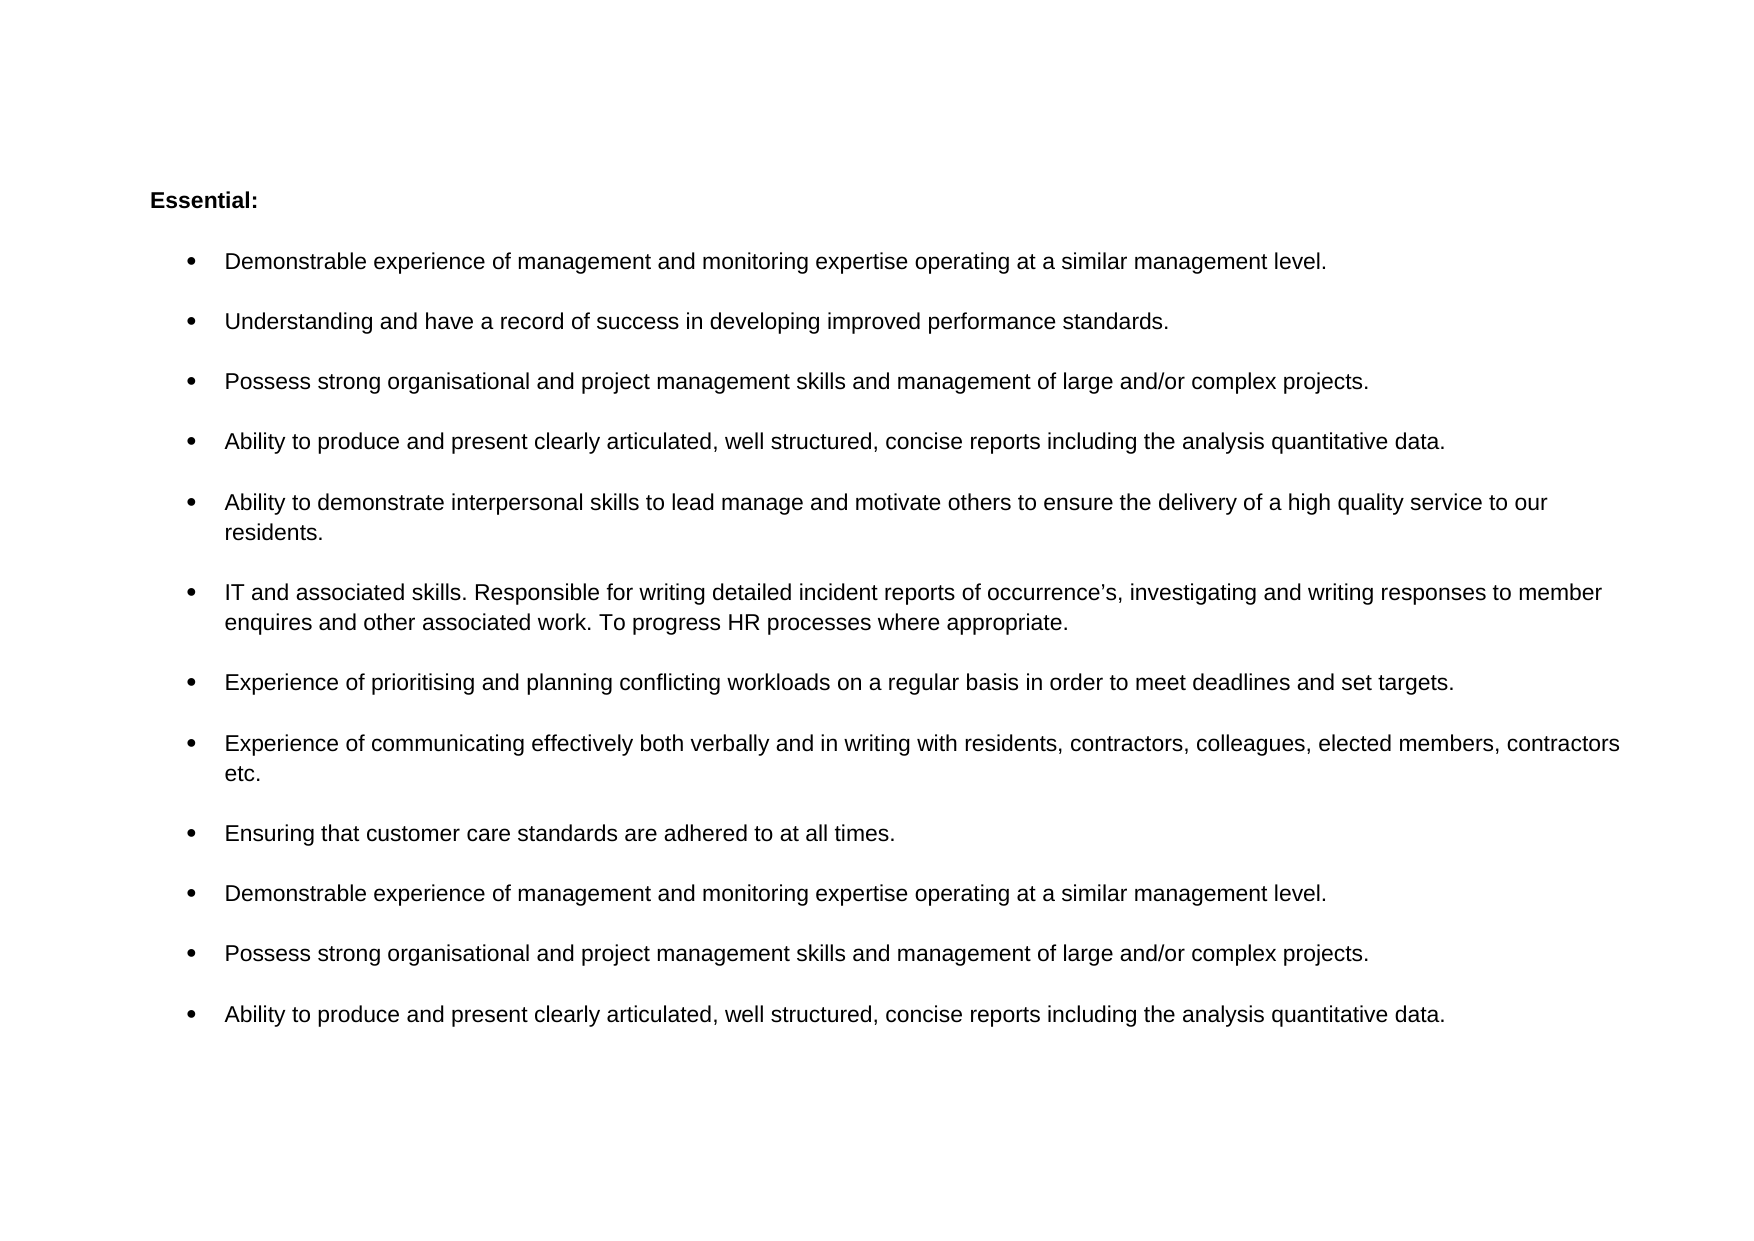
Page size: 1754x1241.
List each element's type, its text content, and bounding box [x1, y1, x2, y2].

list IT and associated skills. Responsible for writing detailed incident reports of occurrence’s, investigating and writing responses to member enquires and other associated work. To progress HR processes where appropriate. [187, 579, 1636, 636]
list Demonstrable experience of management and monitoring expertise operating at a similar management level. [187, 248, 1636, 274]
list Ability to produce and present clearly articulated, well structured, concise reports including the analysis quantitative data. [187, 428, 1636, 455]
list Possess strong organisational and project management skills and management of large and/or complex projects. [187, 940, 1636, 967]
text Essential: [150, 187, 1636, 214]
list Ability to produce and present clearly articulated, well structured, concise reports including the analysis quantitative data. [187, 1001, 1636, 1027]
list Ability to demonstrate interpersonal skills to lead manage and motivate others to ensure the delivery of a high quality service to our residents. [187, 488, 1636, 545]
list Experience of communicating effectively both verbally and in writing with residents, contractors, colleagues, elected members, contractors etc. [187, 729, 1636, 786]
list Demonstrable experience of management and monitoring expertise operating at a similar management level. [187, 880, 1636, 907]
list Experience of prioritising and planning conflicting workloads on a regular basis in order to meet deadlines and set targets. [187, 669, 1636, 696]
list Possess strong organisational and project management skills and management of large and/or complex projects. [187, 368, 1636, 394]
list Understanding and have a record of success in developing improved performance standards. [187, 308, 1636, 334]
list Ensuring that customer care standards are adhered to at all times. [187, 820, 1636, 846]
